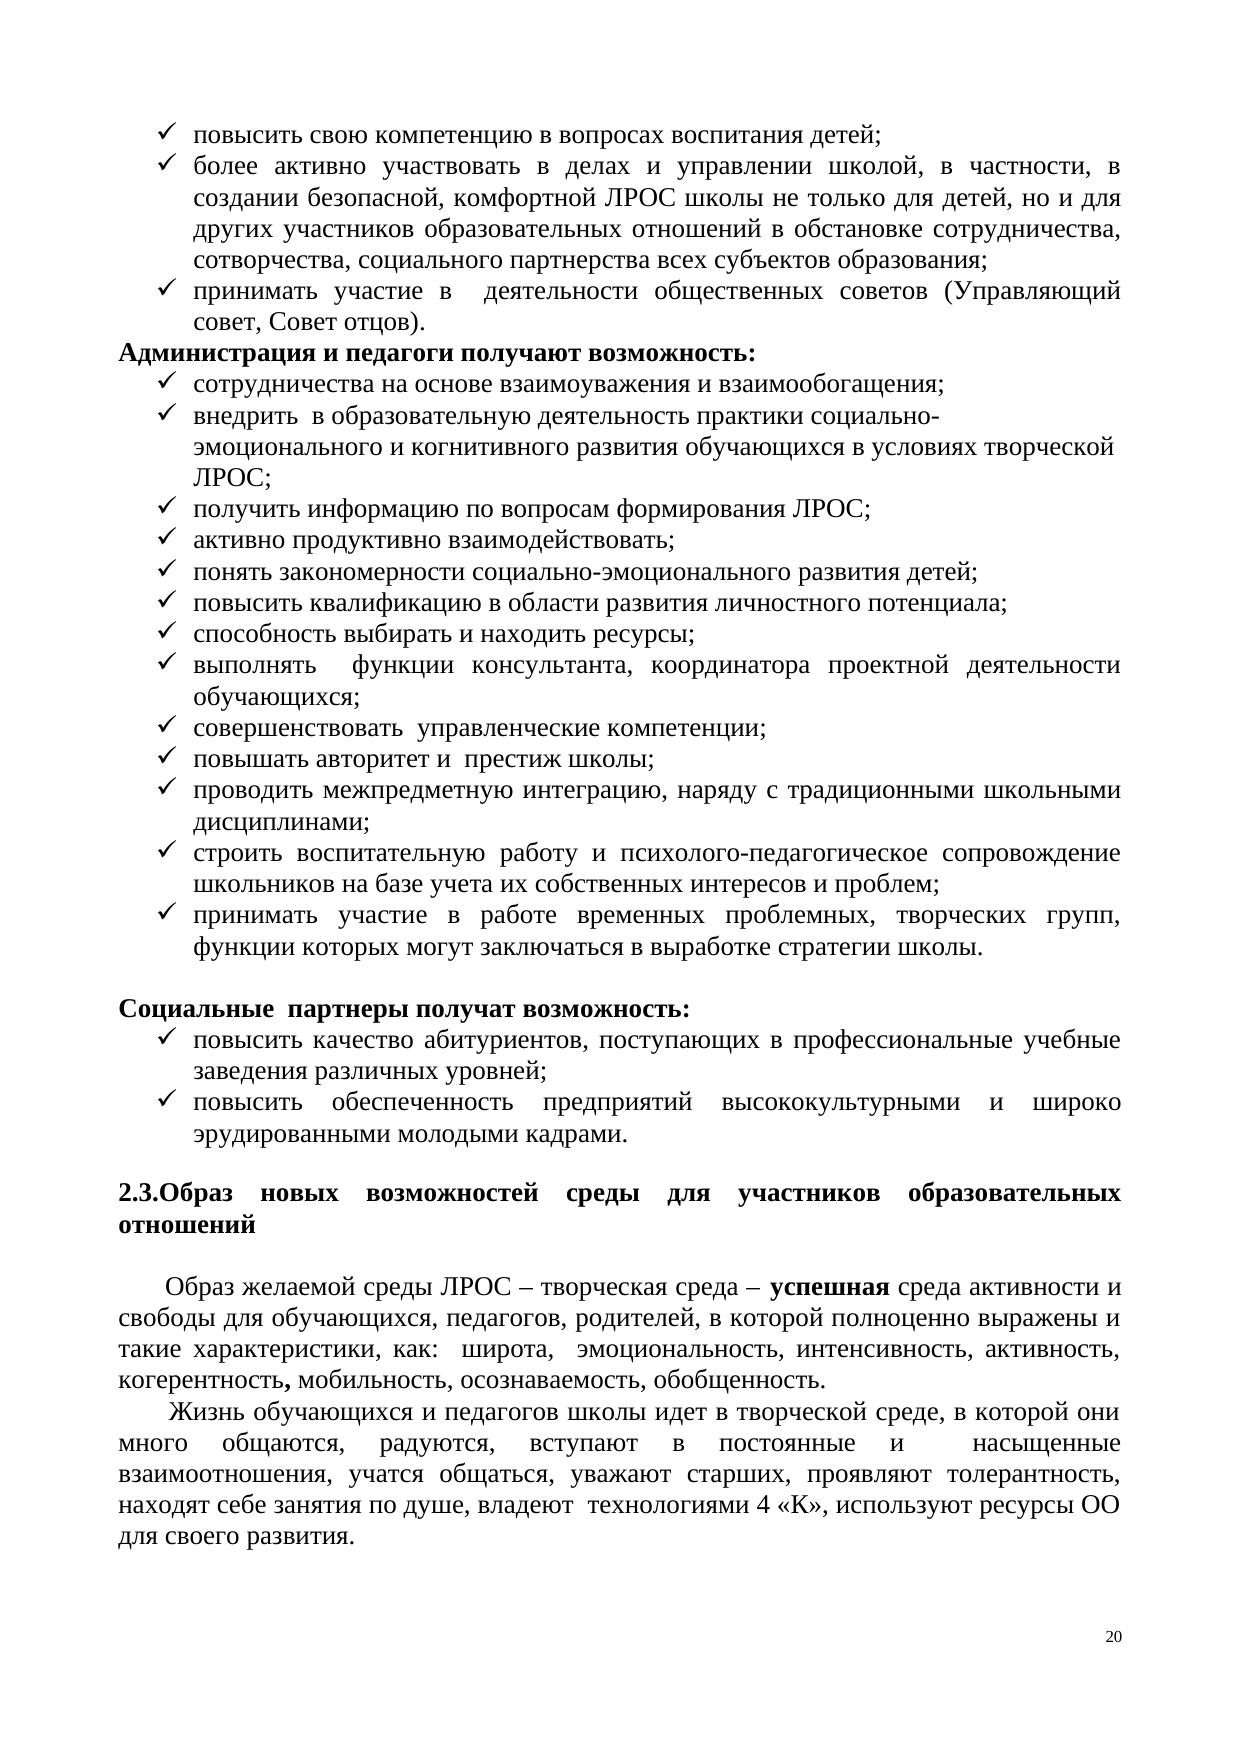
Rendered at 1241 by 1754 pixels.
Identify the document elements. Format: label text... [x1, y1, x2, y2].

list внедрить в образовательную деятельность практики социально-эмоционального и когнитивного развития обучающихся в условиях творческой ЛРОС; [156, 399, 1122, 492]
list повысить свою компетенцию в вопросах воспитания детей; [156, 118, 1122, 149]
text Администрация и педагоги получают возможность: [118, 336, 1122, 368]
list активно продуктивно взаимодействовать; [156, 524, 1122, 555]
text Образ желаемой среды ЛРОС – творческая среда – успешная среда активности и свободы для обучающихся, педагогов, родителей, в которой полноценно выражены и такие характеристики, как: широта, эмоциональность, интенсивность, активность, когерентность, мобильность, осознаваемость, обобщенность. [118, 1270, 1122, 1394]
text 2.3.Образ новых возможностей среды для участников образовательных отношений [118, 1177, 1122, 1239]
list понять закономерности социально-эмоционального развития детей; [156, 555, 1122, 586]
list выполнять функции консультанта, координатора проектной деятельности обучающихся; [156, 649, 1122, 711]
list принимать участие в работе временных проблемных, творческих групп, функции которых могут заключаться в выработке стратегии школы. [156, 898, 1122, 961]
list принимать участие в деятельности общественных советов (Управляющий совет, Совет отцов). [156, 274, 1122, 336]
list повышать авторитет и престиж школы; [156, 742, 1122, 773]
list проводить межпредметную интеграцию, наряду с традиционными школьными дисциплинами; [156, 773, 1122, 836]
text Жизнь обучающихся и педагогов школы идет в творческой среде, в которой они много общаются, радуются, вступают в постоянные и насыщенные взаимоотношения, учатся общаться, уважают старших, проявляют толерантность, находят себе занятия по душе, владеют технологиями 4 «К», используют ресурсы ОО для своего развития. [118, 1394, 1122, 1550]
text Социальные партнеры получат возможность: [118, 992, 1122, 1023]
list сотрудничества на основе взаимоуважения и взаимообогащения; [156, 368, 1122, 399]
list повысить качество абитуриентов, поступающих в профессиональные учебные заведения различных уровней; [156, 1023, 1122, 1085]
list повысить обеспеченность предприятий высококультурными и широко эрудированными молодыми кадрами. [156, 1085, 1122, 1148]
list способность выбирать и находить ресурсы; [156, 617, 1122, 649]
list получить информацию по вопросам формирования ЛРОС; [156, 492, 1122, 524]
list строить воспитательную работу и психолого-педагогическое сопровождение школьников на базе учета их собственных интересов и проблем; [156, 836, 1122, 898]
list более активно участвовать в делах и управлении школой, в частности, в создании безопасной, комфортной ЛРОС школы не только для детей, но и для других участников образовательных отношений в обстановке сотрудничества, сотворчества, социального партнерства всех субъектов образования; [156, 149, 1122, 274]
list совершенствовать управленческие компетенции; [156, 711, 1122, 742]
list повысить квалификацию в области развития личностного потенциала; [156, 586, 1122, 617]
